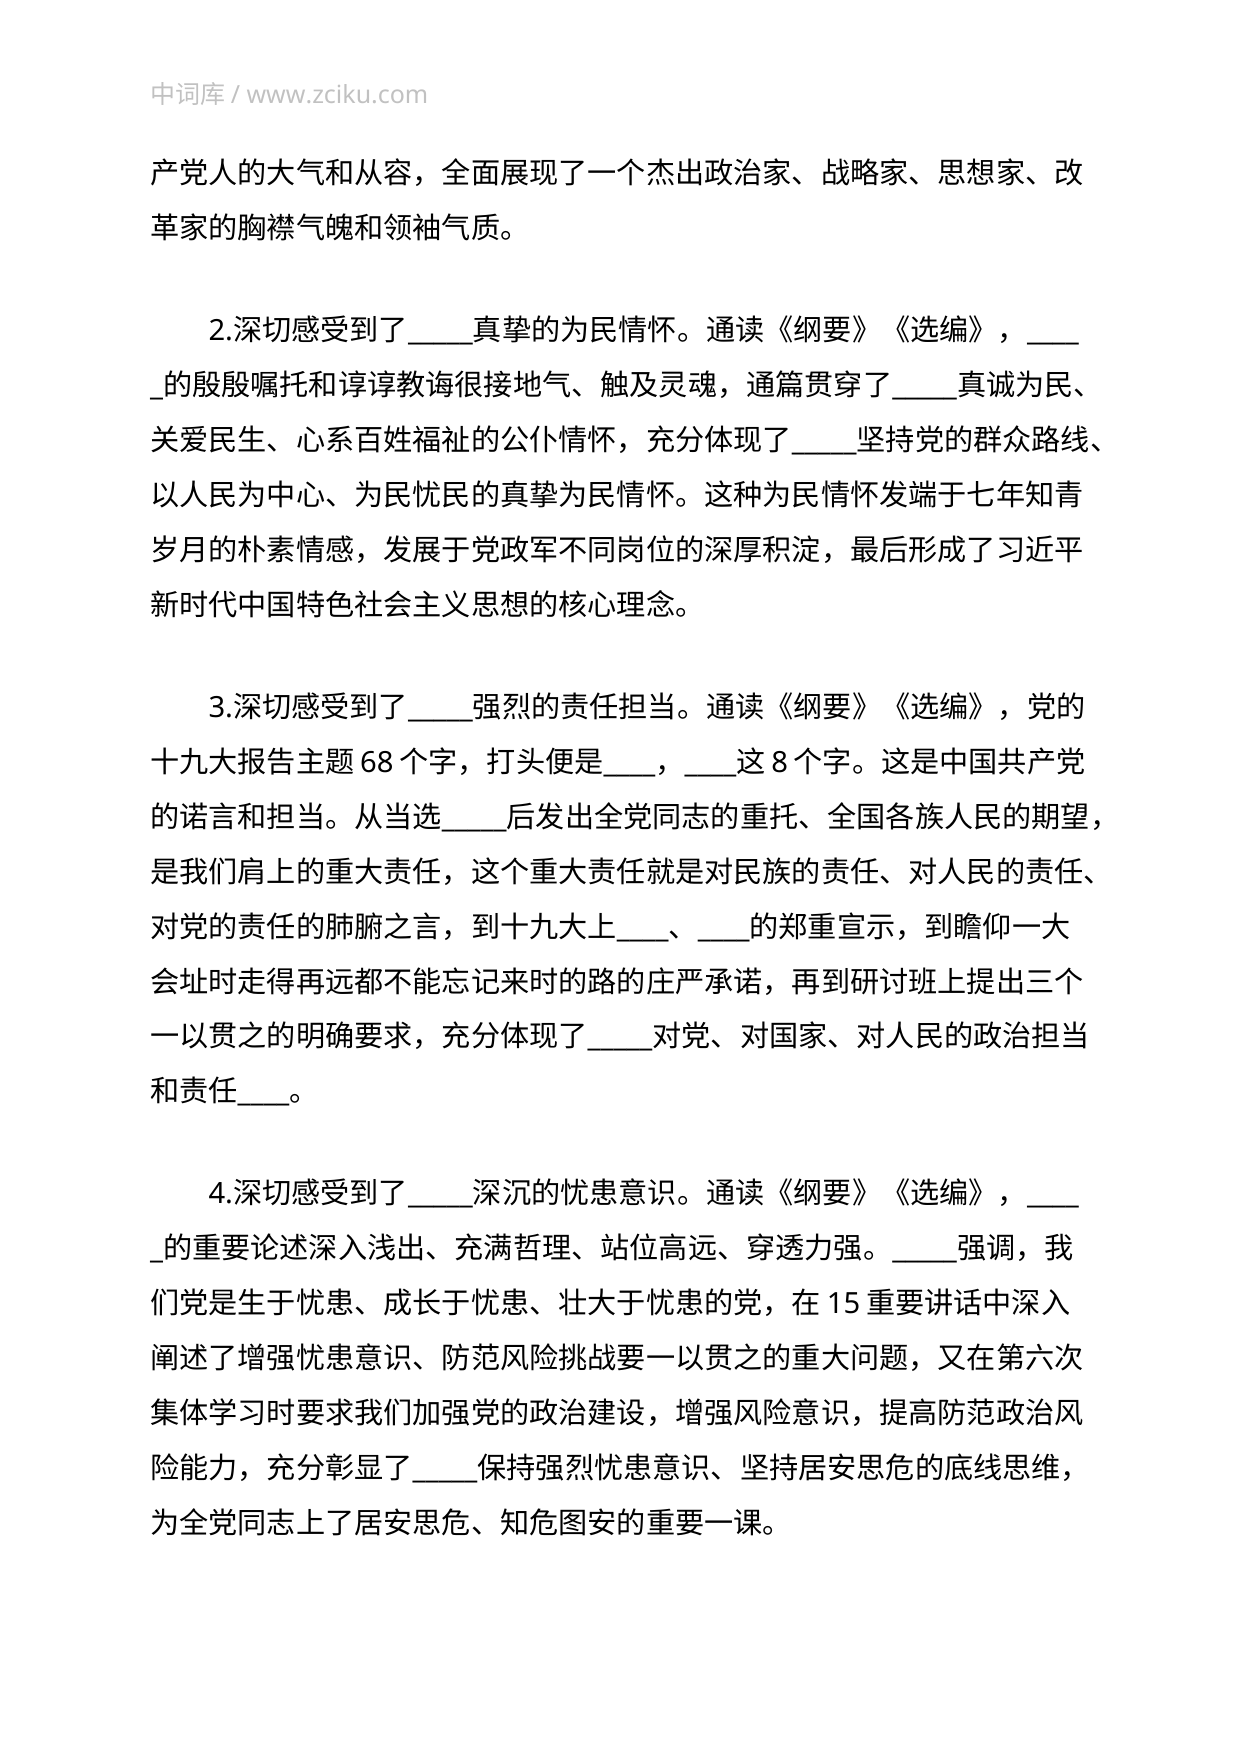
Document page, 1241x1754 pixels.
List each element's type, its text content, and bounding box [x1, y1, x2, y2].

text 4.深切感受到了_____深沉的忧患意识。通读《纲要》《选编》，_____的重要论述深入浅出、充满哲理、站位高远、穿透力强。_____强调，我们党是生于忧患、成长于忧患、壮大于忧患的党，在15重要讲话中深入阐述了增强忧患意识、防范风险挑战要一以贯之的重大问题，又在第六次集体学习时要求我们加强党的政治建设，增强风险意识，提高防范政治风险能力，充分彰显了_____保持强烈忧患意识、坚持居安思危的底线思维，为全党同志上了居安思危、知危图安的重要一课。 [150, 1170, 1090, 1542]
text 2.深切感受到了_____真挚的为民情怀。通读《纲要》《选编》，_____的殷殷嘱托和谆谆教诲很接地气、触及灵魂，通篇贯穿了_____真诚为民、关爱民生、心系百姓福祉的公仆情怀，充分体现了_____坚持党的群众路线、以人民为中心、为民忧民的真挚为民情怀。这种为民情怀发端于七年知青岁月的朴素情感，发展于党政军不同岗位的深厚积淀，最后形成了习近平新时代中国特色社会主义思想的核心理念。 [150, 307, 1090, 624]
text 3.深切感受到了_____强烈的责任担当。通读《纲要》《选编》，党的十九大报告主题68个字，打头便是____，____这8个字。这是中国共产党的诺言和担当。从当选_____后发出全党同志的重托、全国各族人民的期望，是我们肩上的重大责任，这个重大责任就是对民族的责任、对人民的责任、对党的责任的肺腑之言，到十九大上____、____的郑重宣示，到瞻仰一大会址时走得再远都不能忘记来时的路的庄严承诺，再到研讨班上提出三个一以贯之的明确要求，充分体现了_____对党、对国家、对人民的政治担当和责任____。 [150, 683, 1090, 1110]
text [150, 150, 1090, 247]
